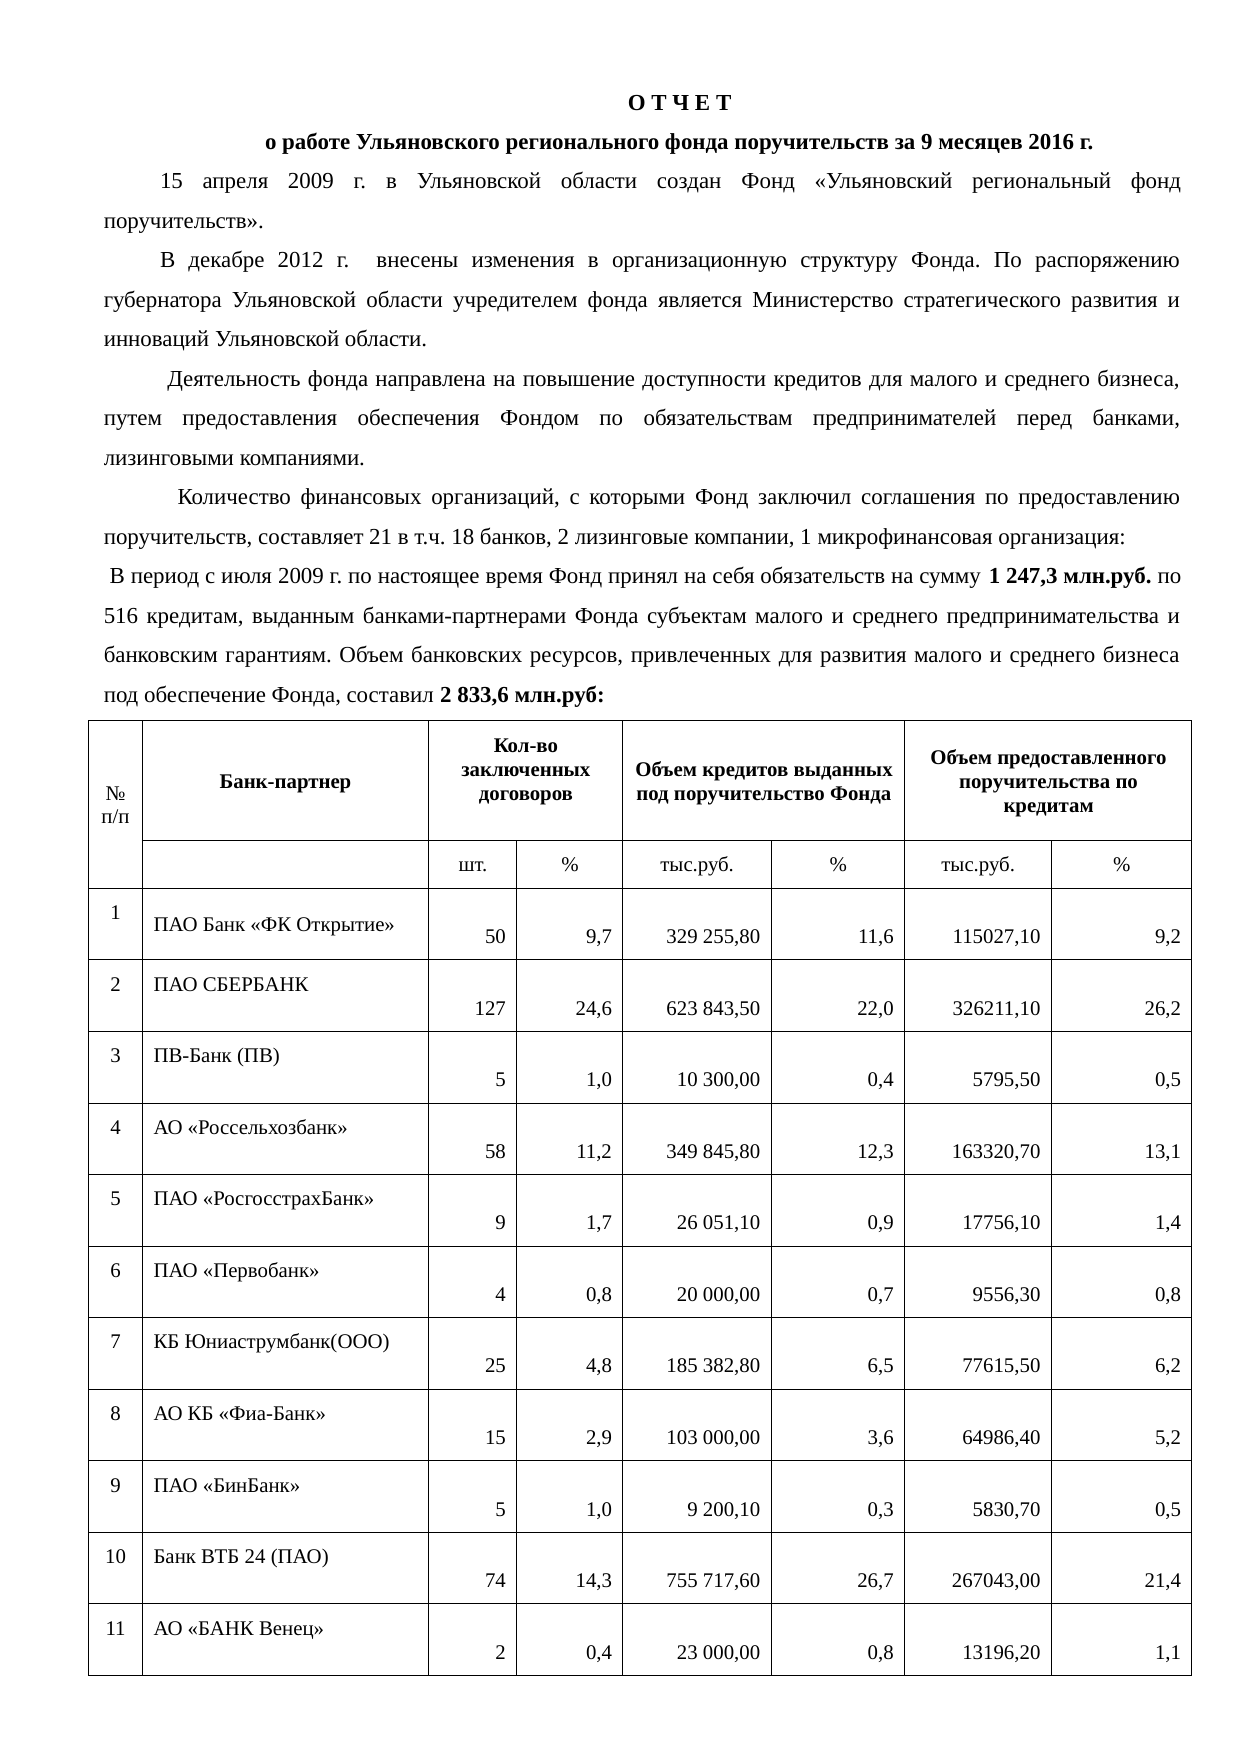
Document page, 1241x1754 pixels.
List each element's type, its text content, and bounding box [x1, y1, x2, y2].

table_cell 623 843,50 [623, 960, 771, 1031]
table_cell 1,4 [1052, 1175, 1191, 1246]
table_cell 2,9 [517, 1390, 622, 1460]
table_cell 9,7 [517, 889, 622, 959]
table_cell 64986,40 [905, 1390, 1051, 1460]
table_cell 755 717,60 [623, 1533, 771, 1603]
table_header Объем кредитов выданных под поручительство Фонда [623, 721, 904, 840]
table_cell ПАО «Первобанк» [143, 1247, 428, 1317]
table_cell 0,4 [772, 1032, 904, 1102]
table_cell 0,5 [1052, 1032, 1191, 1102]
table_cell 0,8 [1052, 1247, 1191, 1317]
table_cell 26 051,10 [623, 1175, 771, 1246]
table_cell 9556,30 [905, 1247, 1051, 1317]
table_cell 11 [89, 1604, 142, 1675]
table_cell 6,2 [1052, 1318, 1191, 1389]
table_cell 5 [89, 1175, 142, 1246]
table_cell ПАО СБЕРБАНК [143, 960, 428, 1031]
table_cell 9,2 [1052, 889, 1191, 959]
text 15 апреля 2009 г. в Ульяновской области создан Фонд «Ульяновский региональный фонд поручительств». [103, 168, 1181, 233]
table_cell 58 [429, 1104, 516, 1174]
table_cell ПАО «РосгосстрахБанк» [143, 1175, 428, 1246]
table_cell 0,3 [772, 1461, 904, 1532]
table_cell 1,0 [517, 1032, 622, 1102]
table_cell АО «БАНК Венец» [143, 1604, 428, 1675]
table_header Объем предоставленного поручительства по кредитам [905, 721, 1191, 840]
table_cell 7 [89, 1318, 142, 1389]
table_cell 11,2 [517, 1104, 622, 1174]
table_cell 5 [429, 1461, 516, 1532]
table_cell тыс.руб. [905, 841, 1051, 888]
table_cell 1,1 [1052, 1604, 1191, 1675]
text Количество финансовых организаций, с которыми Фонд заключил соглашения по предоставлению поручительств, составляет 21 в т.ч. 18 банков, 2 лизинговые компании, 1 микрофинансовая организация: [103, 483, 1181, 549]
table_cell 17756,10 [905, 1175, 1051, 1246]
table_cell 0,8 [517, 1247, 622, 1317]
table_cell АО «Россельхозбанк» [143, 1104, 428, 1174]
table_cell 22,0 [772, 960, 904, 1031]
table_cell 326211,10 [905, 960, 1051, 1031]
table_cell 6 [89, 1247, 142, 1317]
table_cell 0,4 [517, 1604, 622, 1675]
table_cell 26,2 [1052, 960, 1191, 1031]
table_cell 4 [429, 1247, 516, 1317]
table_cell % [517, 841, 622, 888]
table_cell 10 [89, 1533, 142, 1603]
table_cell 6,5 [772, 1318, 904, 1389]
text В период с июля 2009 г. по настоящее время Фонд принял на себя обязательств на сумму 1 247,3 млн.руб. по 516 кредитам, выданным банками-партнерами Фонда субъектам малого и среднего предпринимательства и банковским гарантиям. Объем банковских ресурсов, привлеченных для развития малого и среднего бизнеса под обеспечение Фонда, составил 2 833,6 млн.руб: [103, 562, 1181, 707]
table_cell 1,0 [517, 1461, 622, 1532]
table_cell 14,3 [517, 1533, 622, 1603]
table_cell 1 [89, 889, 142, 959]
text В декабре 2012 г. внесены изменения в организационную структуру Фонда. По распоряжению губернатора Ульяновской области учредителем фонда является Министерство стратегического развития и инноваций Ульяновской области. [103, 247, 1181, 352]
table_cell КБ Юниаструмбанк(ООО) [143, 1318, 428, 1389]
table_cell 1,7 [517, 1175, 622, 1246]
table_cell 9 [429, 1175, 516, 1246]
table_cell 24,6 [517, 960, 622, 1031]
table_cell [143, 841, 428, 888]
table_cell 13,1 [1052, 1104, 1191, 1174]
table_cell 77615,50 [905, 1318, 1051, 1389]
table_cell 115027,10 [905, 889, 1051, 959]
table_cell 349 845,80 [623, 1104, 771, 1174]
table_cell 185 382,80 [623, 1318, 771, 1389]
text О Т Ч Е Т [103, 89, 1181, 115]
table_cell 74 [429, 1533, 516, 1603]
table_cell 23 000,00 [623, 1604, 771, 1675]
table_cell 5830,70 [905, 1461, 1051, 1532]
table_cell % [772, 841, 904, 888]
table_cell 2 [89, 960, 142, 1031]
table_cell 127 [429, 960, 516, 1031]
table_cell 9 [89, 1461, 142, 1532]
table_cell 2 [429, 1604, 516, 1675]
table_cell 5,2 [1052, 1390, 1191, 1460]
table_cell 20 000,00 [623, 1247, 771, 1317]
table_cell 13196,20 [905, 1604, 1051, 1675]
table_cell 0,5 [1052, 1461, 1191, 1532]
table_cell 103 000,00 [623, 1390, 771, 1460]
table_cell 25 [429, 1318, 516, 1389]
table_cell АО КБ «Фиа-Банк» [143, 1390, 428, 1460]
table_cell 4 [89, 1104, 142, 1174]
table_cell 3,6 [772, 1390, 904, 1460]
table_cell 15 [429, 1390, 516, 1460]
text Деятельность фонда направлена на повышение доступности кредитов для малого и среднего бизнеса, путем предоставления обеспечения Фондом по обязательствам предпринимателей перед банками, лизинговыми компаниями. [103, 365, 1181, 470]
table_cell 0,8 [772, 1604, 904, 1675]
table_cell % [1052, 841, 1191, 888]
table_cell шт. [429, 841, 516, 888]
table_header Кол-во заключенных договоров [429, 721, 622, 840]
table_header № п/п [89, 721, 142, 888]
table_cell 4,8 [517, 1318, 622, 1389]
table_cell 3 [89, 1032, 142, 1102]
table_cell ПАО «БинБанк» [143, 1461, 428, 1532]
table_cell ПАО Банк «ФК Открытие» [143, 889, 428, 959]
text о работе Ульяновского регионального фонда поручительств за 9 месяцев 2016 г. [103, 128, 1181, 154]
table_cell 26,7 [772, 1533, 904, 1603]
table_cell 9 200,10 [623, 1461, 771, 1532]
table_cell 21,4 [1052, 1533, 1191, 1603]
table_cell тыс.руб. [623, 841, 771, 888]
table_cell 5795,50 [905, 1032, 1051, 1102]
table_cell 0,9 [772, 1175, 904, 1246]
table_cell 12,3 [772, 1104, 904, 1174]
table_cell 10 300,00 [623, 1032, 771, 1102]
table_cell 50 [429, 889, 516, 959]
table_cell 5 [429, 1032, 516, 1102]
table_cell ПВ-Банк (ПВ) [143, 1032, 428, 1102]
table_cell 8 [89, 1390, 142, 1460]
table_cell 163320,70 [905, 1104, 1051, 1174]
table_cell 267043,00 [905, 1533, 1051, 1603]
table_cell Банк ВТБ 24 (ПАО) [143, 1533, 428, 1603]
table_cell 329 255,80 [623, 889, 771, 959]
table_cell 0,7 [772, 1247, 904, 1317]
table_header Банк-партнер [143, 721, 428, 840]
table_cell 11,6 [772, 889, 904, 959]
